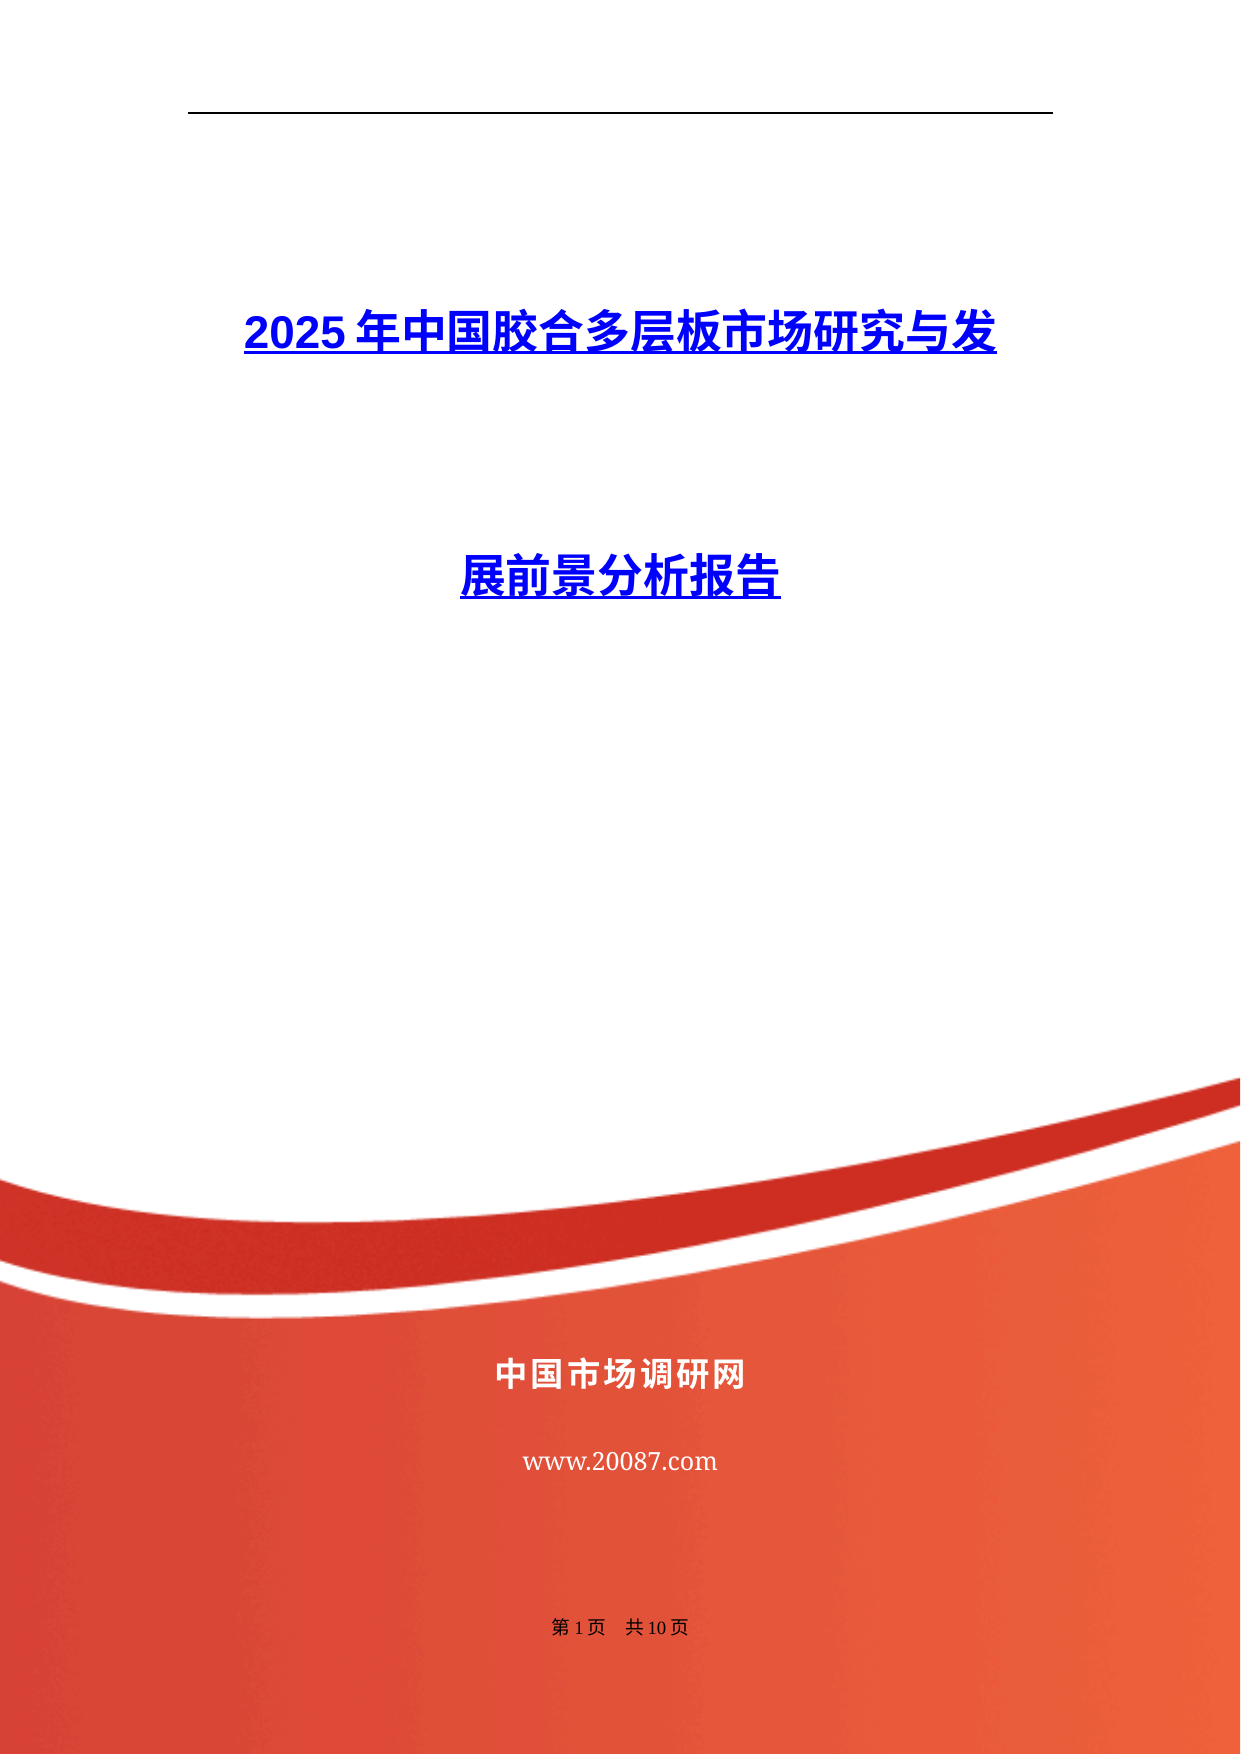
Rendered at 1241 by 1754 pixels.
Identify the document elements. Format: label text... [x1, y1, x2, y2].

table_header 2025年中国胶合多层板市场研究与发展前景分析报告 [188, 207, 1053, 773]
text www.20087.com [187, 1428, 1053, 1493]
picture [0, 1006, 1241, 1754]
subtitle 中国市场调研网 [187, 1339, 1053, 1404]
